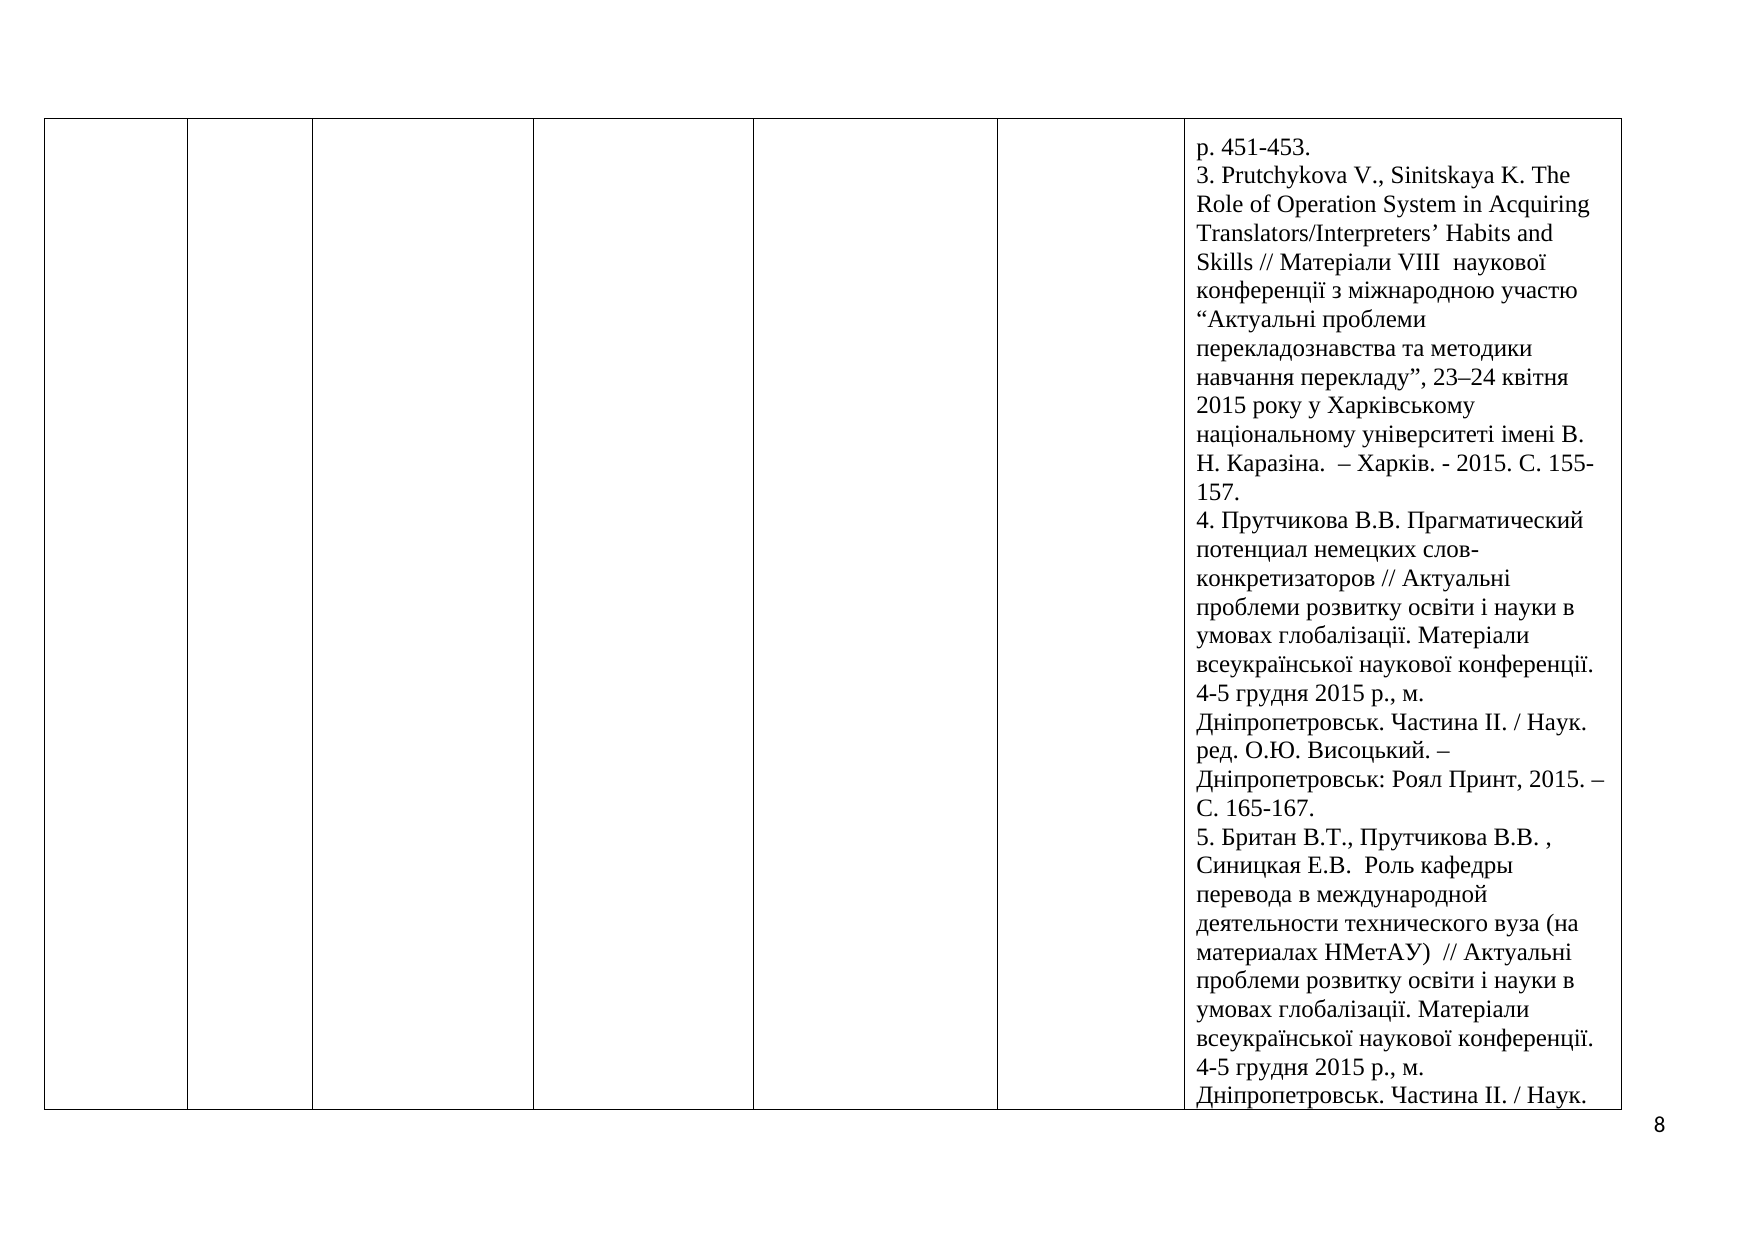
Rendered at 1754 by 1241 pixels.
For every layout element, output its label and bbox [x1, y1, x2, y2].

table_cell [188, 119, 312, 1109]
table_cell [998, 119, 1184, 1109]
table_cell [1185, 119, 1621, 1109]
table_cell [45, 119, 187, 1109]
table_cell [534, 119, 753, 1109]
table_cell [313, 119, 533, 1109]
table_cell [754, 119, 997, 1109]
